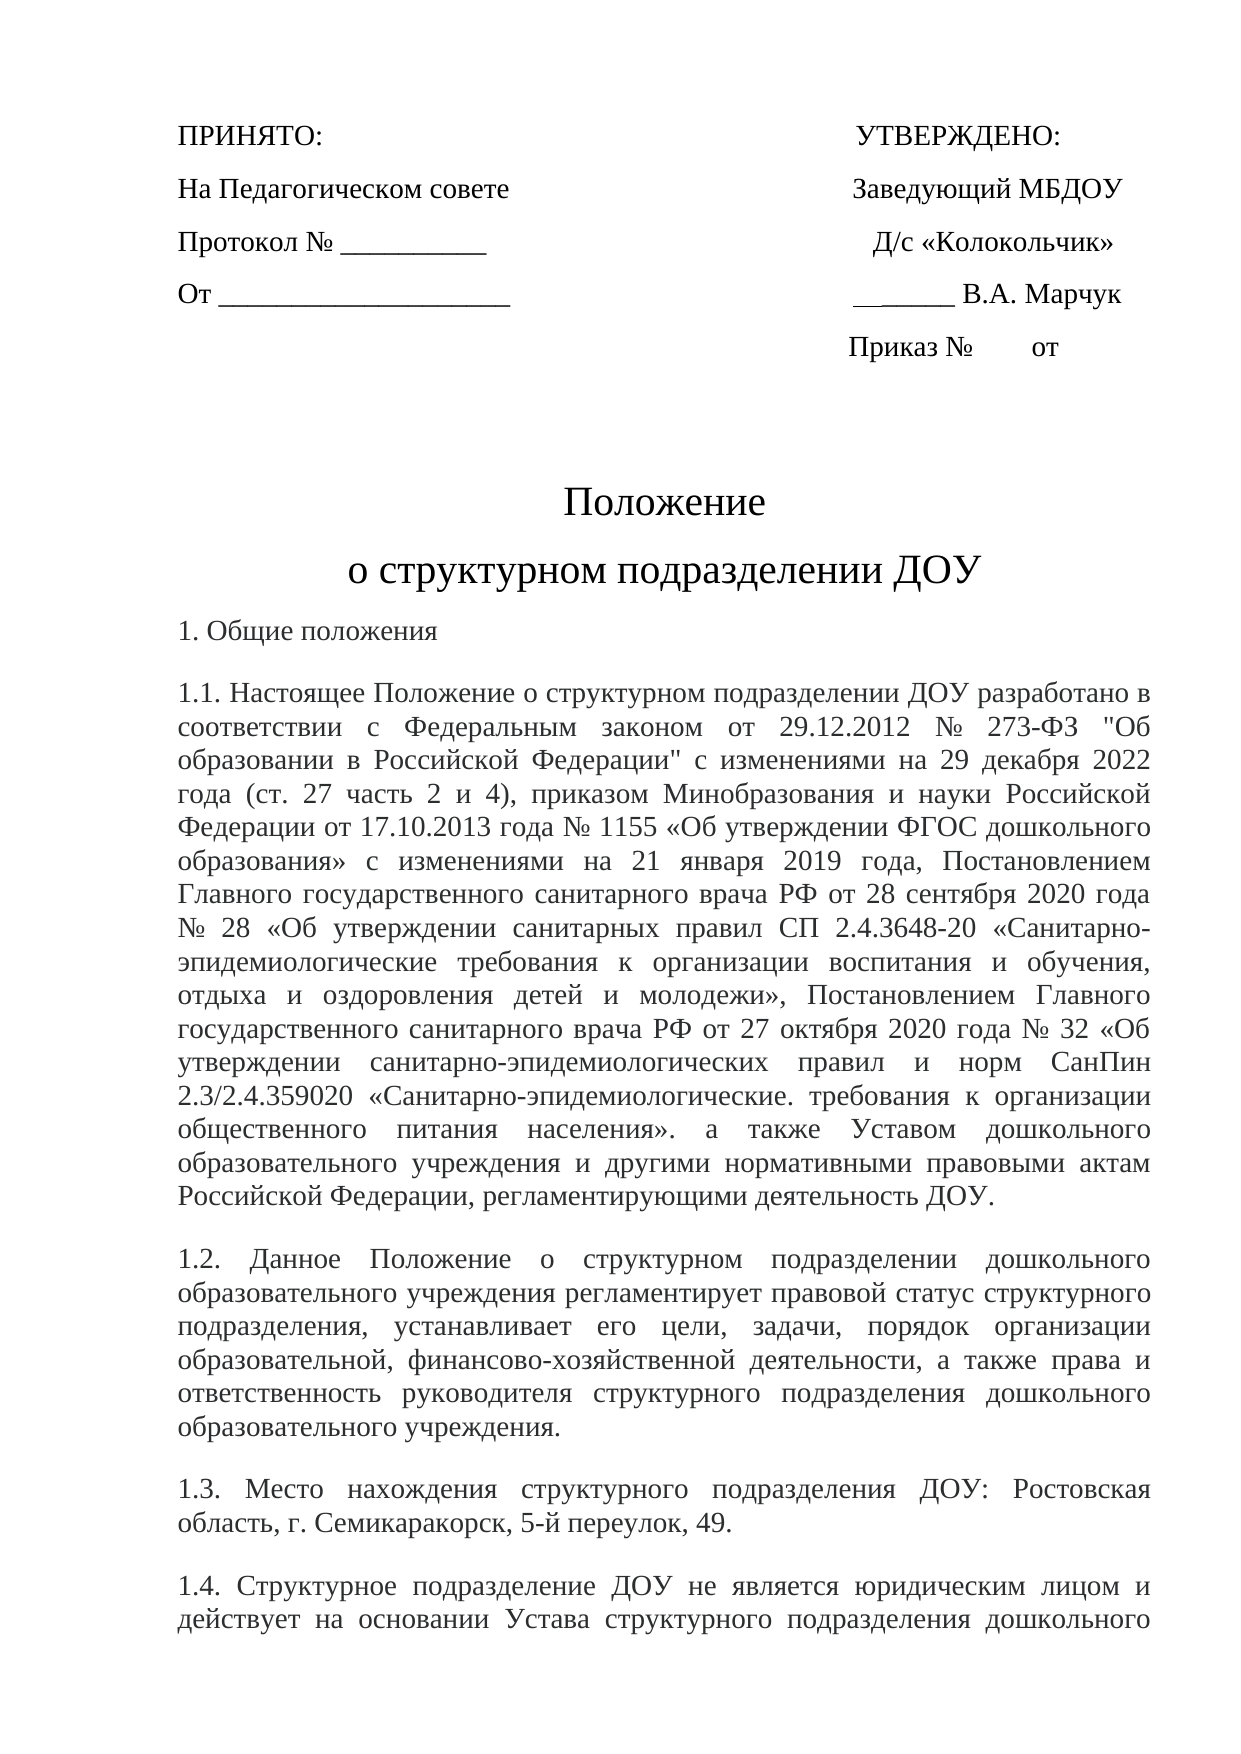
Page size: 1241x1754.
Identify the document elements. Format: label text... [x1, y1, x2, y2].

text 1. Общие положения [177, 613, 1152, 646]
text 1.3. Место нахождения структурного подразделения ДОУ: Ростовская область, г. Семикаракорск, 5-й переулок, 49. [177, 1472, 1152, 1539]
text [177, 1568, 1152, 1635]
text Протокол № __________ Д/с «Колокольчик» [177, 224, 1152, 257]
text На Педагогическом совете Заведующий МБДОУ [177, 171, 1152, 204]
text 1.1. Настоящее Положение о структурном подразделении ДОУ разработано в соответствии с Федеральным законом от 29.12.2012 № 273-ФЗ "Об образовании в Российской Федерации" с изменениями на 29 декабря 2022 года (ст. 27 часть 2 и 4), приказом Минобразования и науки Российской Федерации от 17.10.2013 года № 1155 «Об утверждении ФГОС дошкольного образования» с изменениями на 21 января 2019 года, Постановлением Главного государственного санитарного врача РФ от 28 сентября 2020 года № 28 «Об утверждении санитарных правил СП 2.4.3648-20 «Санитарно-эпидемиологические требования к организации воспитания и обучения, отдыха и оздоровления детей и молодежи», Постановлением Главного государственного санитарного врача РФ от 27 октября 2020 года № 32 «Об утверждении санитарно-эпидемиологических правил и норм СанПин 2.3/2.4.359020 «Санитарно-эпидемиологические. требования к организации общественного питания населения». а также Уставом дошкольного образовательного учреждения и другими нормативными правовыми актам Российской Федерации, регламентирующими деятельность ДОУ. [177, 675, 1152, 1212]
text Положение [177, 476, 1152, 524]
text 1.2. Данное Положение о структурном подразделении дошкольного образовательного учреждения регламентирует правовой статус структурного подразделения, устанавливает его цели, задачи, порядок организации образовательной, финансово-хозяйственной деятельности, а также права и ответственность руководителя структурного подразделения дошкольного образовательного учреждения. [177, 1241, 1152, 1442]
text ПРИНЯТО: УТВЕРЖДЕНО: [177, 118, 1152, 152]
text От ____________________ _____ В.А. Марчук [177, 277, 1152, 310]
text о структурном подразделении ДОУ [177, 544, 1152, 592]
text Приказ № от [177, 329, 1152, 363]
